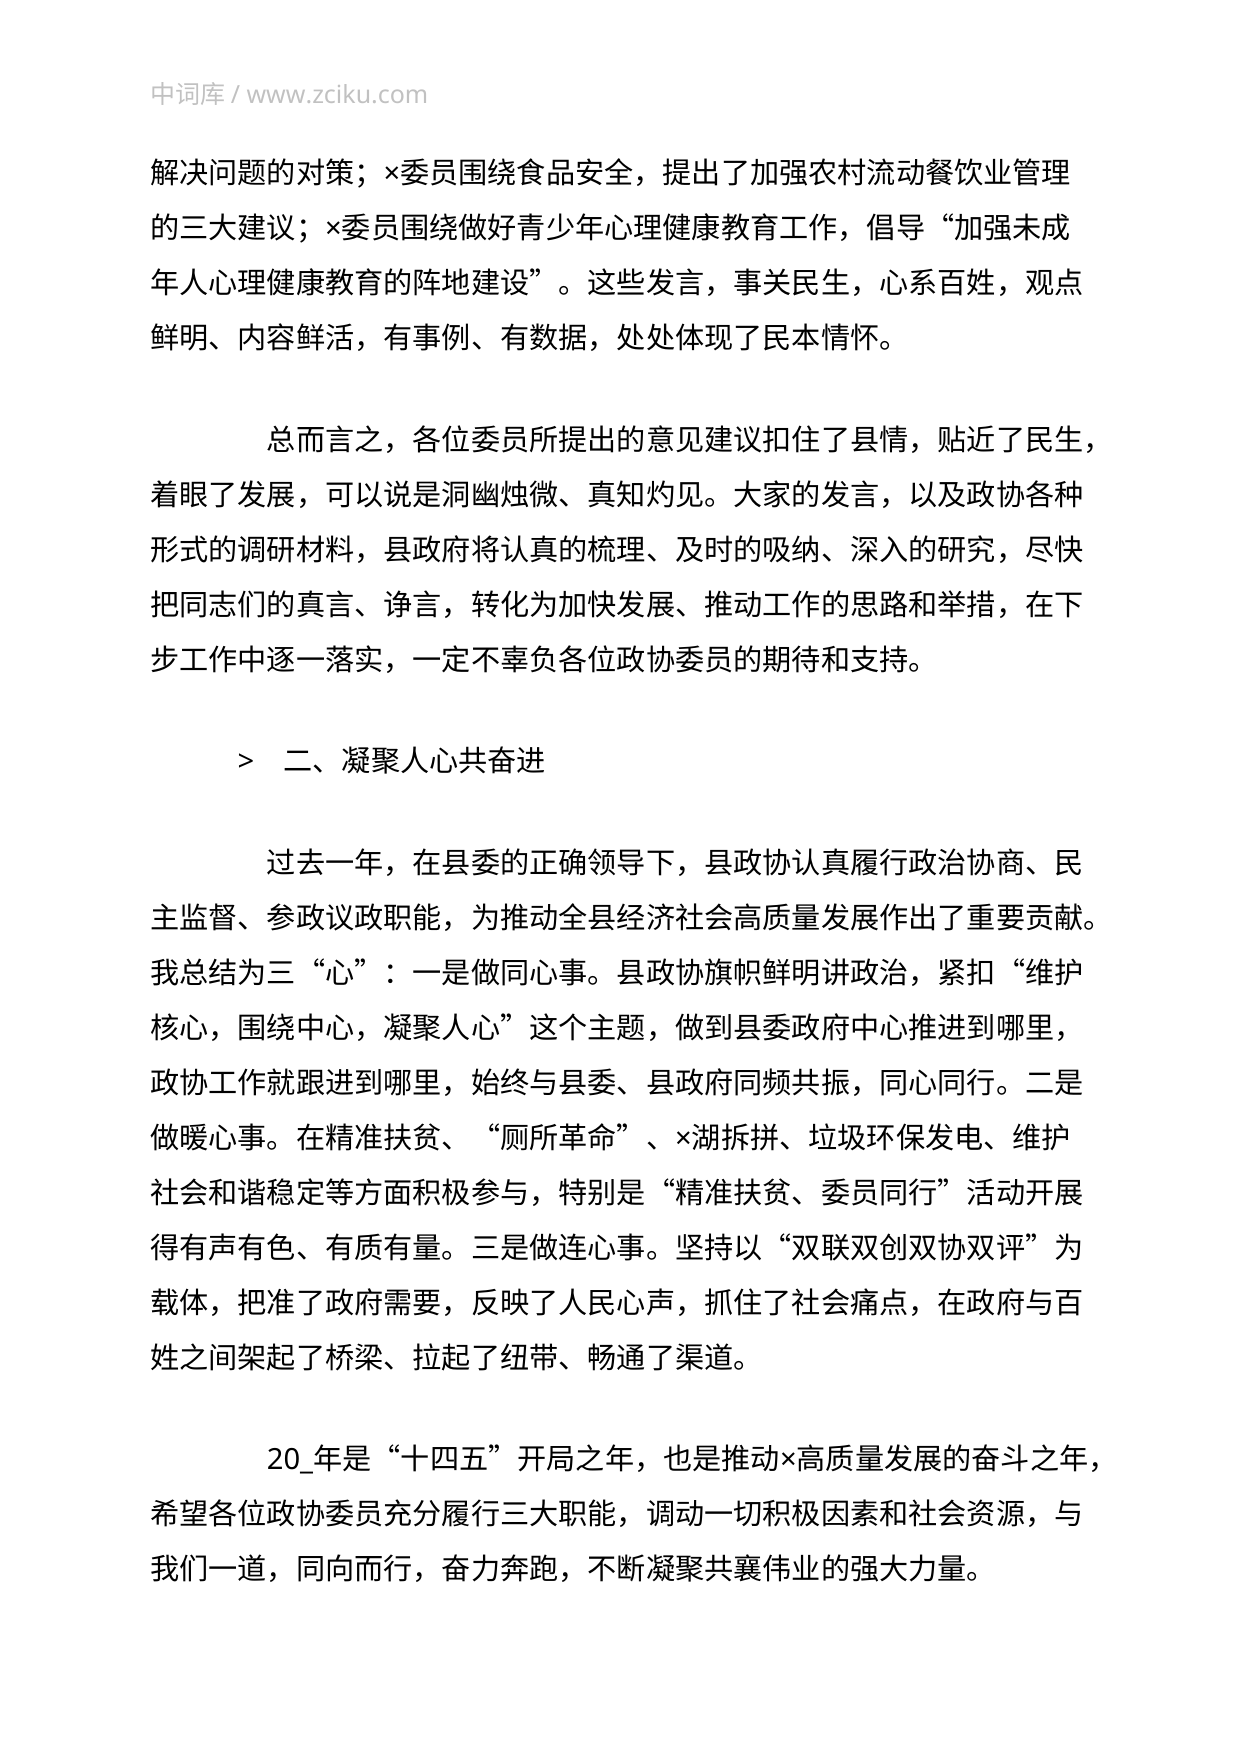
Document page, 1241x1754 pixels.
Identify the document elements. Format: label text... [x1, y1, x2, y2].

text 总而言之，各位委员所提出的意见建议扣住了县情，贴近了民生，着眼了发展，可以说是洞幽烛微、真知灼见。大家的发言，以及政协各种形式的调研材料，县政府将认真的梳理、及时的吸纳、深入的研究，尽快把同志们的真言、诤言，转化为加快发展、推动工作的思路和举措，在下步工作中逐一落实，一定不辜负各位政协委员的期待和支持。 [150, 417, 1090, 678]
text 过去一年，在县委的正确领导下，县政协认真履行政治协商、民主监督、参政议政职能，为推动全县经济社会高质量发展作出了重要贡献。我总结为三“心”：一是做同心事。县政协旗帜鲜明讲政治，紧扣“维护核心，围绕中心，凝聚人心”这个主题，做到县委政府中心推进到哪里，政协工作就跟进到哪里，始终与县委、县政府同频共振，同心同行。二是做暖心事。在精准扶贫、“厕所革命”、×湖拆拼、垃圾环保发电、维护社会和谐稳定等方面积极参与，特别是“精准扶贫、委员同行”活动开展得有声有色、有质有量。三是做连心事。坚持以“双联双创双协双评”为载体，把准了政府需要，反映了人民心声，抓住了社会痛点，在政府与百姓之间架起了桥梁、拉起了纽带、畅通了渠道。 [150, 840, 1090, 1376]
text > 二、凝聚人心共奋进 [150, 738, 1090, 780]
text 20_年是“十四五”开局之年，也是推动×高质量发展的奋斗之年，希望各位政协委员充分履行三大职能，调动一切积极因素和社会资源，与我们一道，同向而行，奋力奔跑，不断凝聚共襄伟业的强大力量。 [150, 1436, 1090, 1588]
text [150, 150, 1090, 357]
